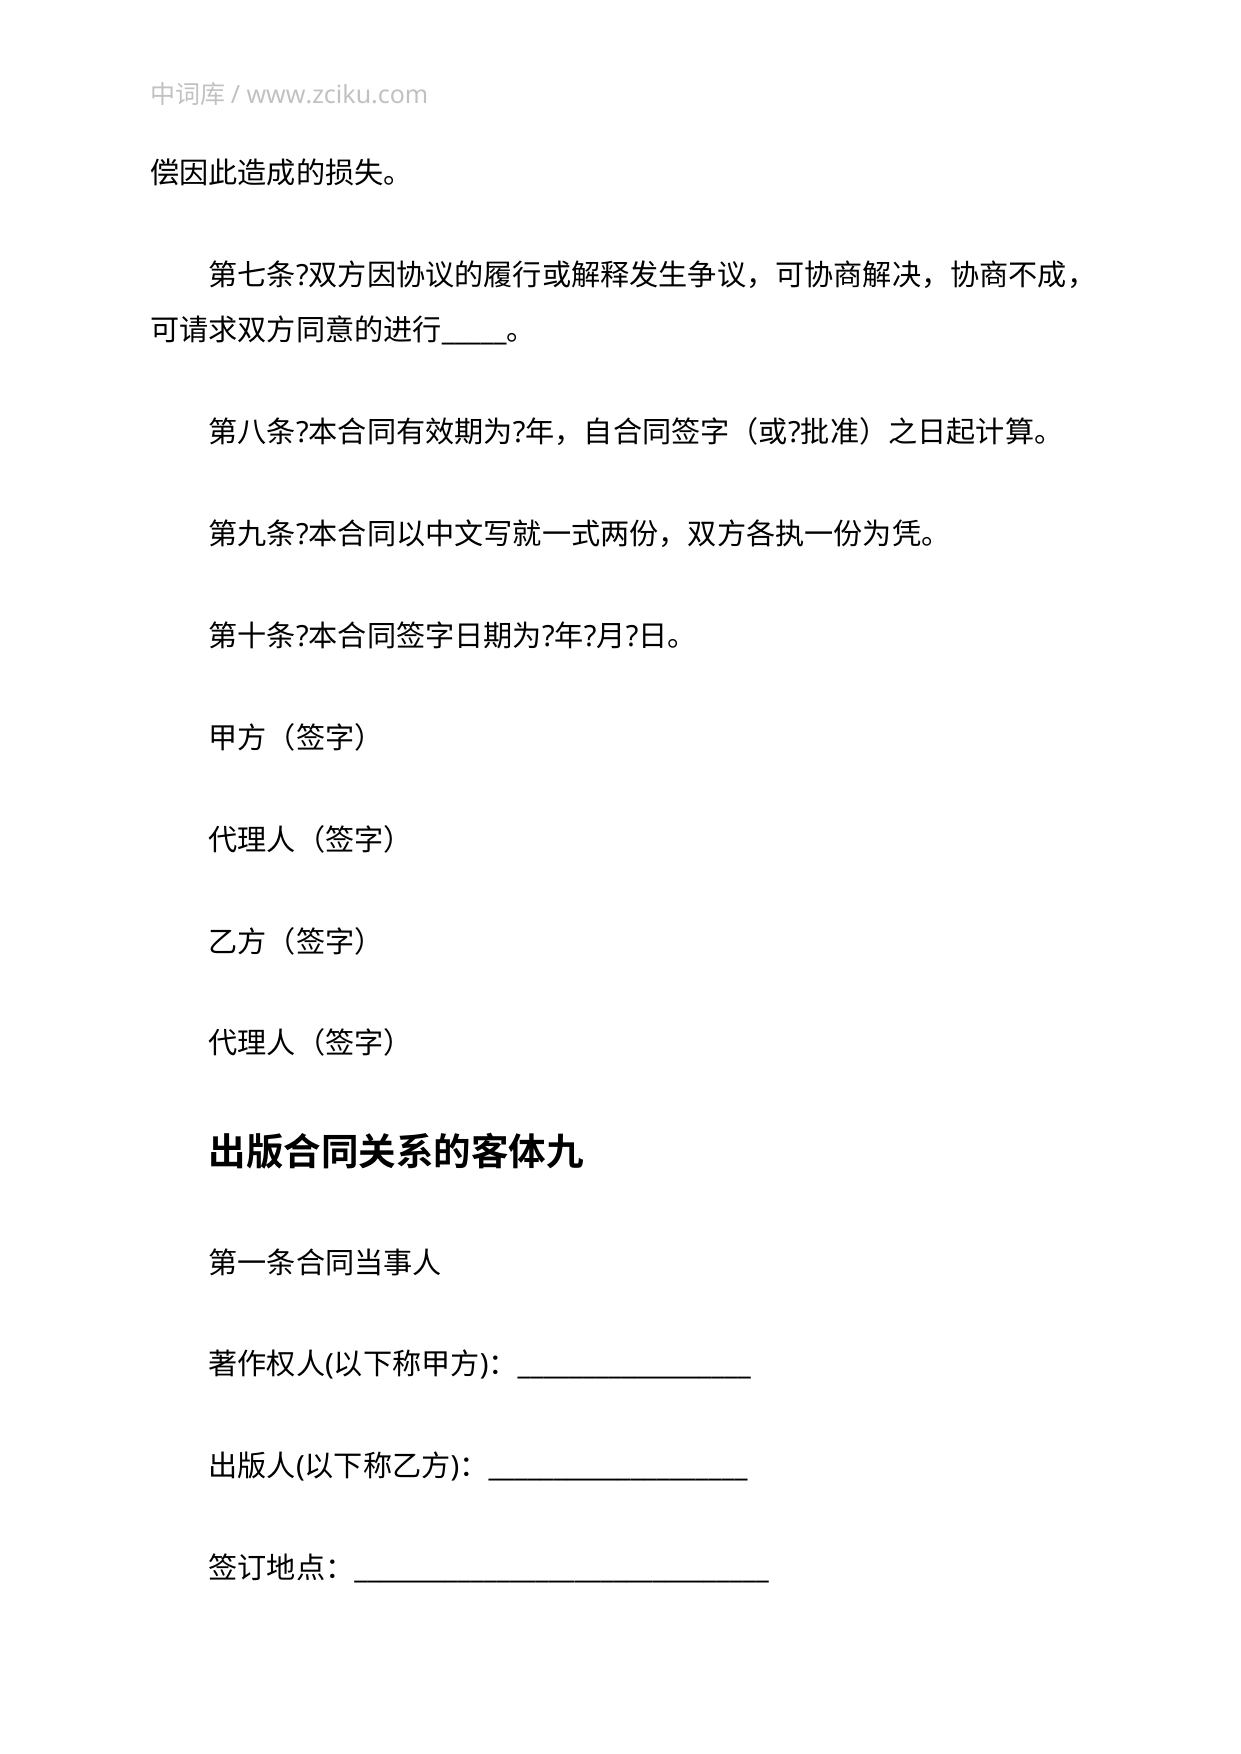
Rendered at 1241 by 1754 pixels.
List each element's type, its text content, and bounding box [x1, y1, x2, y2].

text 第七条?双方因协议的履行或解释发生争议，可协商解决，协商不成，可请求双方同意的进行_____。 [150, 252, 1090, 349]
text 代理人（签字） [150, 1020, 1090, 1062]
text 甲方（签字） [150, 715, 1090, 757]
text 第八条?本合同有效期为?年，自合同签字（或?批准）之日起计算。 [150, 409, 1090, 451]
text 著作权人(以下称甲方)：__________________ [150, 1341, 1090, 1383]
text 代理人（签字） [150, 816, 1090, 859]
text 出版人(以下称乙方)：____________________ [150, 1443, 1090, 1485]
text 签订地点：________________________________ [150, 1545, 1090, 1587]
text 乙方（签字） [150, 918, 1090, 961]
text 第十条?本合同签字日期为?年?月?日。 [150, 613, 1090, 655]
text 第一条合同当事人 [150, 1239, 1090, 1281]
text 第九条?本合同以中文写就一式两份，双方各执一份为凭。 [150, 511, 1090, 553]
text 出版合同关系的客体九 [150, 1122, 1090, 1176]
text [150, 150, 1090, 192]
